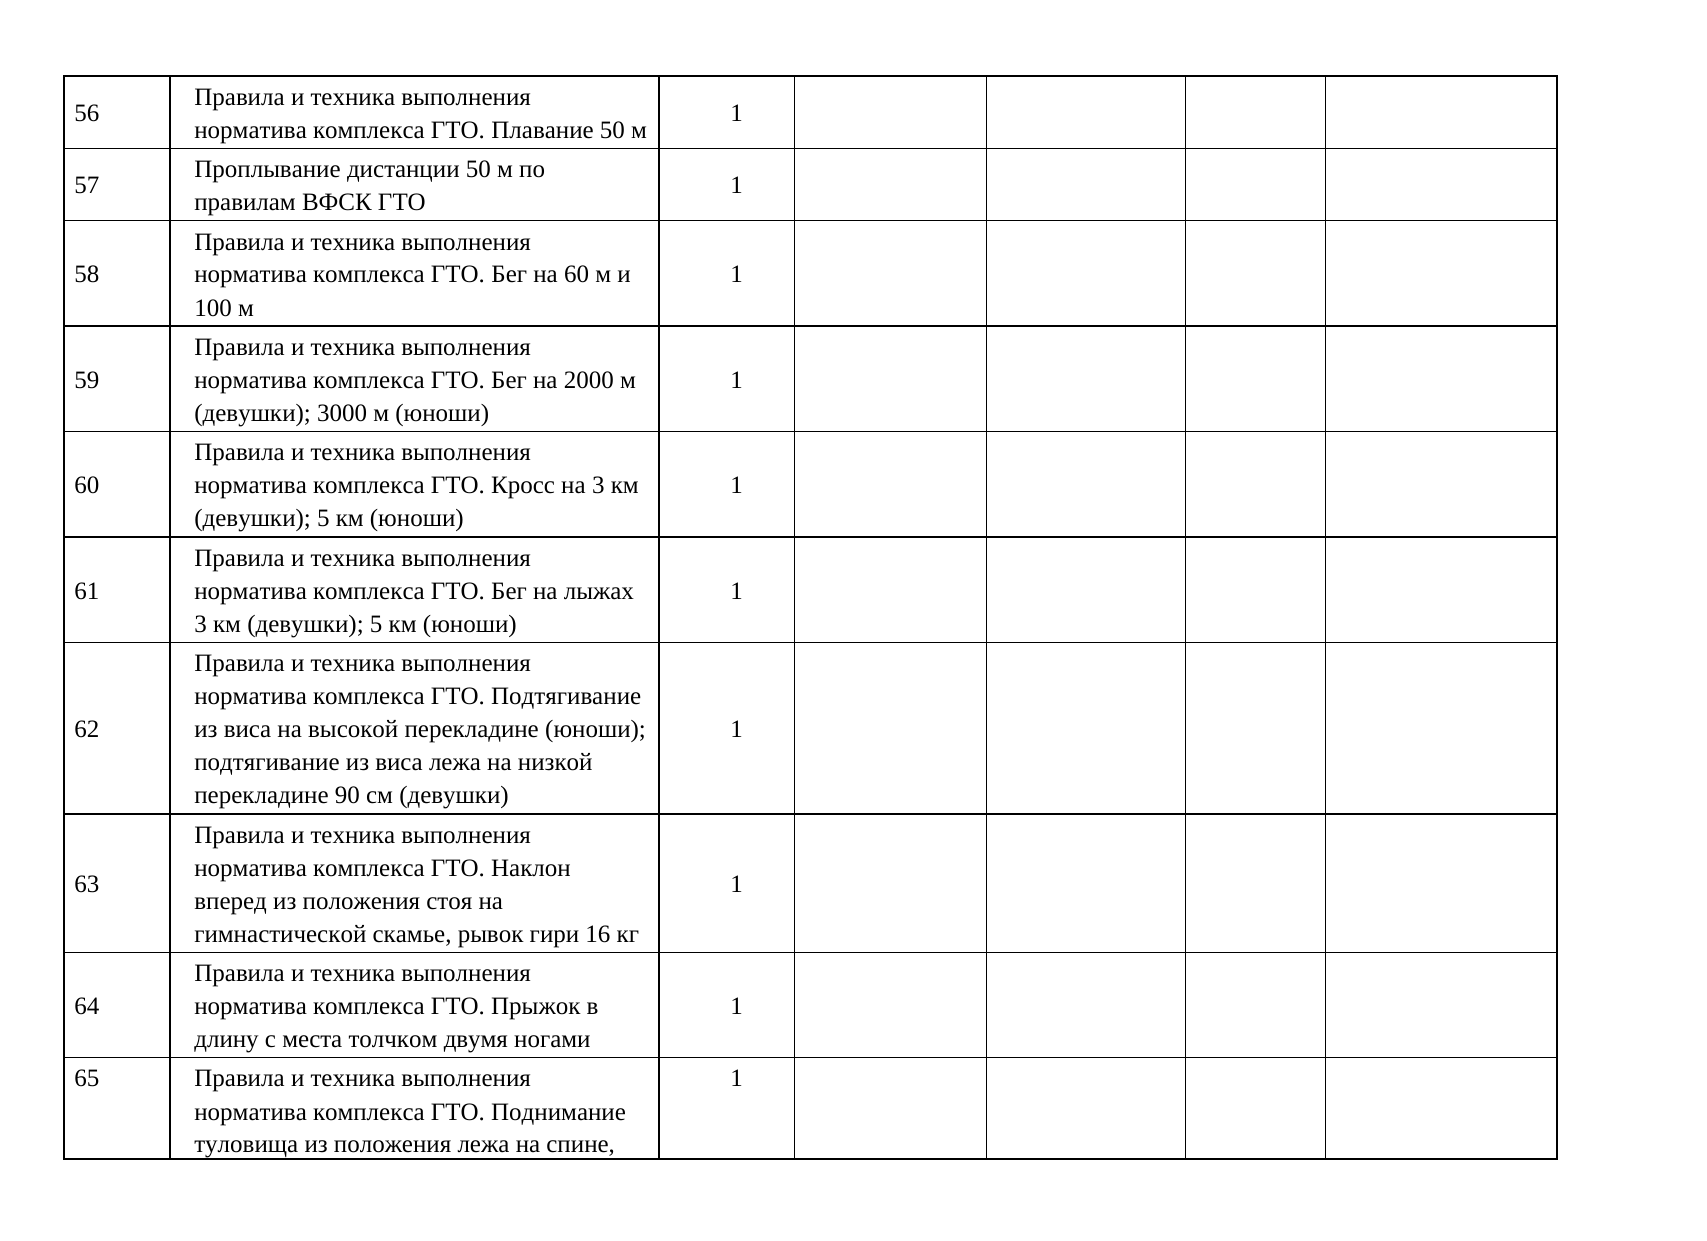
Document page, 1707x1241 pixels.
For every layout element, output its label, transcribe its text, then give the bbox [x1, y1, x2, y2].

table_cell 64 [65, 953, 169, 1057]
table_cell [1186, 432, 1325, 536]
table_cell [795, 221, 986, 325]
table_cell Правила и техника выполнения норматива комплекса ГТО. Бег на 60 м и 100 м [171, 221, 658, 325]
table_cell 62 [65, 643, 169, 813]
table_cell [1326, 815, 1556, 951]
table_cell [1326, 149, 1556, 220]
table_cell 1 [660, 432, 794, 536]
table_cell [987, 77, 1185, 147]
table_cell [795, 149, 986, 220]
table_cell Правила и техника выполнения норматива комплекса ГТО. Подтягивание из виса на высокой перекладине (юноши); подтягивание из виса лежа на низкой перекладине 90 см (девушки) [171, 643, 658, 813]
table_cell [987, 538, 1185, 641]
table_cell 1 [660, 815, 794, 951]
table_cell 65 [65, 1058, 169, 1158]
table_cell [987, 432, 1185, 536]
table_cell [795, 327, 986, 431]
table_cell [1186, 77, 1325, 147]
table_cell [795, 77, 986, 147]
table_cell 56 [65, 77, 169, 147]
table_cell 57 [65, 149, 169, 220]
table_cell [795, 643, 986, 813]
table_cell 1 [660, 953, 794, 1057]
table_cell [795, 538, 986, 641]
table_cell 63 [65, 815, 169, 951]
table_cell [1326, 953, 1556, 1057]
table_cell [987, 327, 1185, 431]
table_cell [1186, 538, 1325, 641]
table_cell [1186, 221, 1325, 325]
table_cell 61 [65, 538, 169, 641]
table_cell 1 [660, 77, 794, 147]
table_cell [1326, 327, 1556, 431]
table_cell 1 [660, 643, 794, 813]
table_cell [987, 643, 1185, 813]
table_cell [1186, 953, 1325, 1057]
table_cell [1186, 643, 1325, 813]
table_cell 1 [660, 327, 794, 431]
table_cell Проплывание дистанции 50 м по правилам ВФСК ГТО [171, 149, 658, 220]
table_cell [1326, 538, 1556, 641]
table_cell Правила и техника выполнения норматива комплекса ГТО. Бег на 2000 м (девушки); 3000 м (юноши) [171, 327, 658, 431]
table_cell [1326, 432, 1556, 536]
table_cell [987, 815, 1185, 951]
table_cell [987, 1058, 1185, 1158]
table_cell [795, 953, 986, 1057]
table_cell [1186, 815, 1325, 951]
table_cell 58 [65, 221, 169, 325]
table_cell 60 [65, 432, 169, 536]
table_cell [1186, 327, 1325, 431]
table_cell [795, 432, 986, 536]
table_cell [1186, 1058, 1325, 1158]
table_cell 1 [660, 1058, 794, 1158]
table_cell Правила и техника выполнения норматива комплекса ГТО. Кросс на 3 км (девушки); 5 км (юноши) [171, 432, 658, 536]
table_cell [1326, 643, 1556, 813]
table_cell [987, 149, 1185, 220]
table_cell [1326, 221, 1556, 325]
table_cell Правила и техника выполнения норматива комплекса ГТО. Бег на лыжах 3 км (девушки); 5 км (юноши) [171, 538, 658, 641]
table_cell Правила и техника выполнения норматива комплекса ГТО. Плавание 50 м [171, 77, 658, 147]
table_cell 1 [660, 221, 794, 325]
table_cell [1186, 149, 1325, 220]
table_cell 1 [660, 149, 794, 220]
table_cell [795, 1058, 986, 1158]
table_cell [1326, 77, 1556, 147]
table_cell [171, 1058, 658, 1158]
table_cell Правила и техника выполнения норматива комплекса ГТО. Наклон вперед из положения стоя на гимнастической скамье, рывок гири 16 кг [171, 815, 658, 951]
table_cell 1 [660, 538, 794, 641]
table_cell [795, 815, 986, 951]
table_cell [987, 953, 1185, 1057]
table_cell 59 [65, 327, 169, 431]
table_cell [1326, 1058, 1556, 1158]
table_cell Правила и техника выполнения норматива комплекса ГТО. Прыжок в длину с места толчком двумя ногами [171, 953, 658, 1057]
table_cell [987, 221, 1185, 325]
